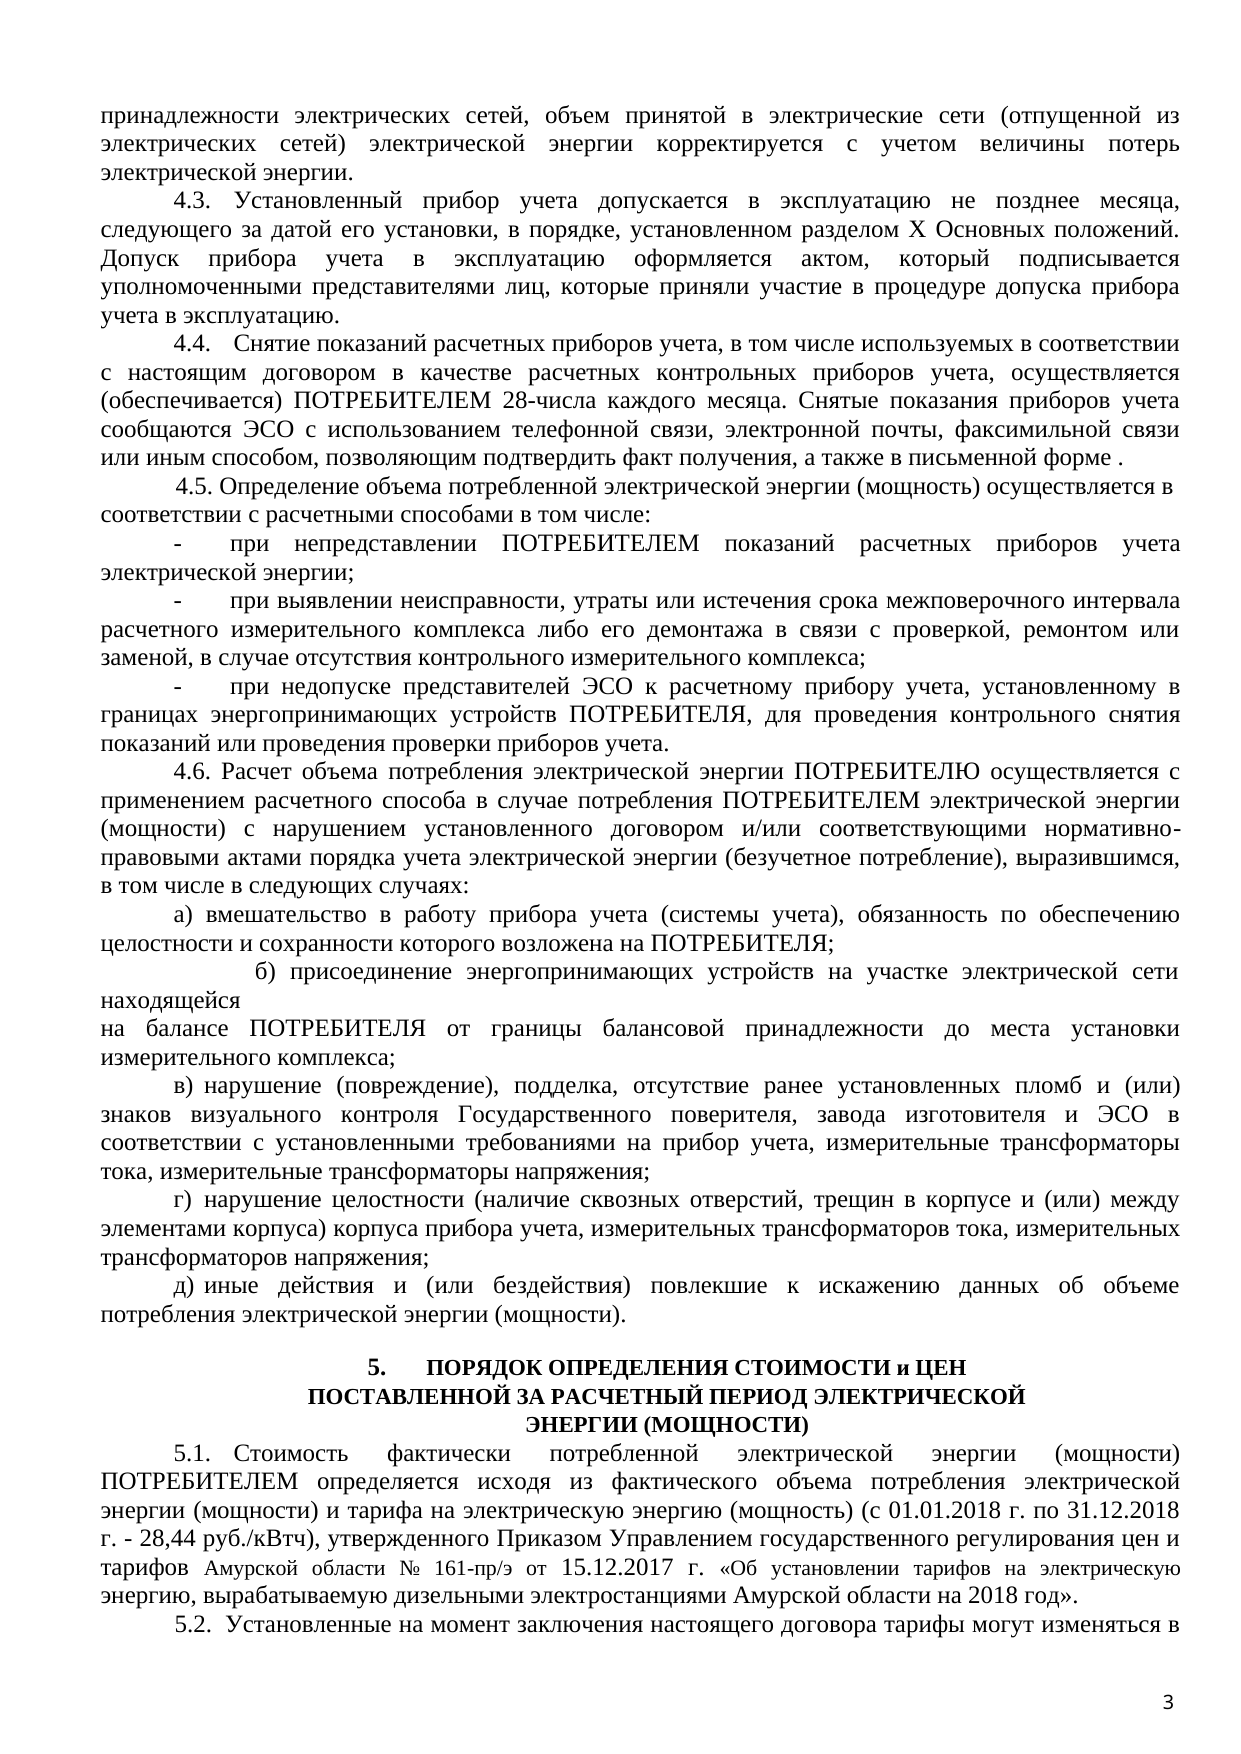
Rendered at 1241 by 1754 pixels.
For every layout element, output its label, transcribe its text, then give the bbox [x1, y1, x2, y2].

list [100, 1609, 1181, 1638]
text 4.6. Расчет объема потребления электрической энергии ПОТРЕБИТЕЛЮ осуществляется с применением расчетного способа в случае потребления ПОТРЕБИТЕЛЕМ электрической энергии (мощности) с нарушением установленного договором и/или соответствующими нормативноправовыми актами порядка учета электрической энергии (безучетное потребление), выразившимся, в том числе в следующих случаях: [100, 757, 1181, 899]
list при непредставлении ПОТРЕБИТЕЛЕМ показаний расчетных приборов учета электрической энергии; [100, 528, 1181, 586]
list Установленный прибор учета допускается в эксплуатацию не позднее месяца, следующего за датой его установки, в порядке, установленном разделом X Основных положений. Допуск прибора учета в эксплуатацию оформляется актом, который подписывается уполномоченными представителями лиц, которые приняли участие в процедуре допуска прибора учета в эксплуатацию. [100, 186, 1181, 329]
list Стоимость фактически потребленной электрической энергии (мощности) ПОТРЕБИТЕЛЕМ определяется исходя из фактического объема потребления электрической энергии (мощности) и тарифа на электрическую энергию (мощность) (с 01.01.2018 г. по 31.12.2018 г. - 28,44 руб./кВтч), утвержденного Приказом Управлением государственного регулирования цен и тарифов Амурской области № 161-пр/э от 15.12.2017 г. «Об установлении тарифов на электрическую энергию, вырабатываемую дизельными электростанциями Амурской области на 2018 год». [100, 1438, 1181, 1609]
list при выявлении неисправности, утраты или истечения срока межповерочного интервала расчетного измерительного комплекса либо его демонтажа в связи с проверкой, ремонтом или заменой, в случае отсутствия контрольного измерительного комплекса; [100, 586, 1181, 671]
text а) вмешательство в работу прибора учета (системы учета), обязанность по обеспечению целостности и сохранности которого возложена на ПОТРЕБИТЕЛЯ; [100, 899, 1181, 957]
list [100, 100, 1181, 186]
text г) нарушение целостности (наличие сквозных отверстий, трещин в корпусе и (или) между элементами корпуса) корпуса прибора учета, измерительных трансформаторов тока, измерительных трансформаторов напряжения; [100, 1185, 1181, 1271]
list Снятие показаний расчетных приборов учета, в том числе используемых в соответствии с настоящим договором в качестве расчетных контрольных приборов учета, осуществляется (обеспечивается) ПОТРЕБИТЕЛЕМ 28-числа каждого месяца. Снятые показания приборов учета сообщаются ЭСО с использованием телефонной связи, электронной почты, факсимильной связи или иным способом, позволяющим подтвердить факт получения, а также в письменной форме . [100, 329, 1181, 471]
text д) иные действия и (или бездействия) повлекшие к искажению данных об объеме потребления электрической энергии (мощности). [100, 1271, 1181, 1328]
list при недопуске представителей ЭСО к расчетному прибору учета, установленному в границах энергопринимающих устройств ПОТРЕБИТЕЛЯ, для проведения контрольного снятия показаний или проведения проверки приборов учета. [100, 671, 1181, 757]
text б) присоединение энергопринимающих устройств на участке электрической сети находящейся [100, 957, 1181, 1014]
list ПОРЯДОК ОПРЕДЕЛЕНИЯ СТОИМОСТИ и ЦЕН ПОСТАВЛЕННОЙ ЗА РАСЧЕТНЫЙ ПЕРИОД ЭЛЕКТРИЧЕСКОЙ ЭНЕРГИИ (МОЩНОСТИ) [263, 1353, 1071, 1438]
text на балансе ПОТРЕБИТЕЛЯ от границы балансовой принадлежности до места установки измерительного комплекса; [100, 1014, 1181, 1071]
text в) нарушение (повреждение), подделка, отсутствие ранее установленных пломб и (или) знаков визуального контроля Государственного поверителя, завода изготовителя и ЭСО в соответствии с установленными требованиями на прибор учета, измерительные трансформаторы тока, измерительные трансформаторы напряжения; [100, 1071, 1181, 1185]
text 4.5. Определение объема потребленной электрической энергии (мощность) осуществляется в соответствии с расчетными способами в том числе: [100, 471, 1181, 528]
